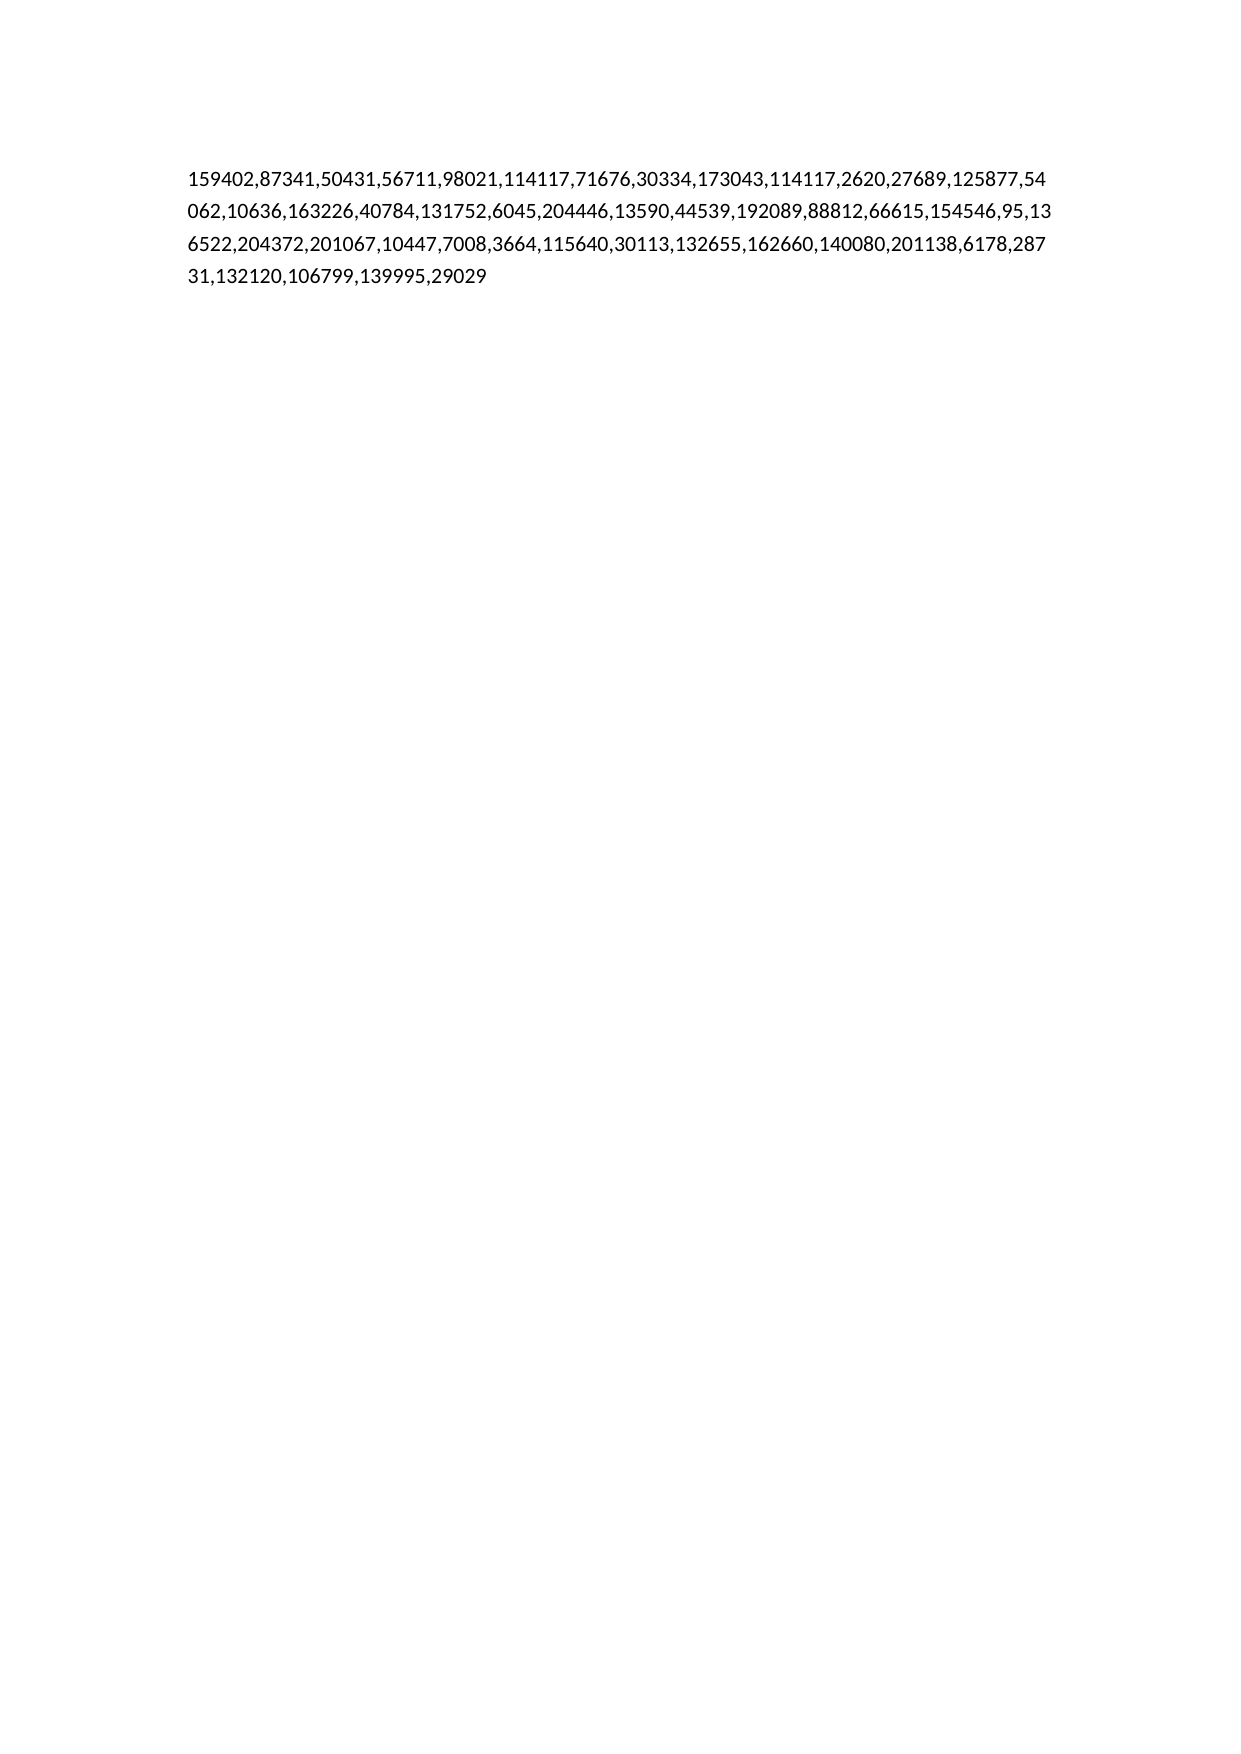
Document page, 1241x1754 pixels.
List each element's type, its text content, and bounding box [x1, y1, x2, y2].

text 159402,87341,50431,56711,98021,114117,71676,30334,173043,114117,2620,27689,125877,54062,10636,163226,40784,131752,6045,204446,13590,44539,192089,88812,66615,154546,95,136522,204372,201067,10447,7008,3664,115640,30113,132655,162660,140080,201138,6178,28731,132120,106799,139995,29029 [187, 162, 1053, 292]
